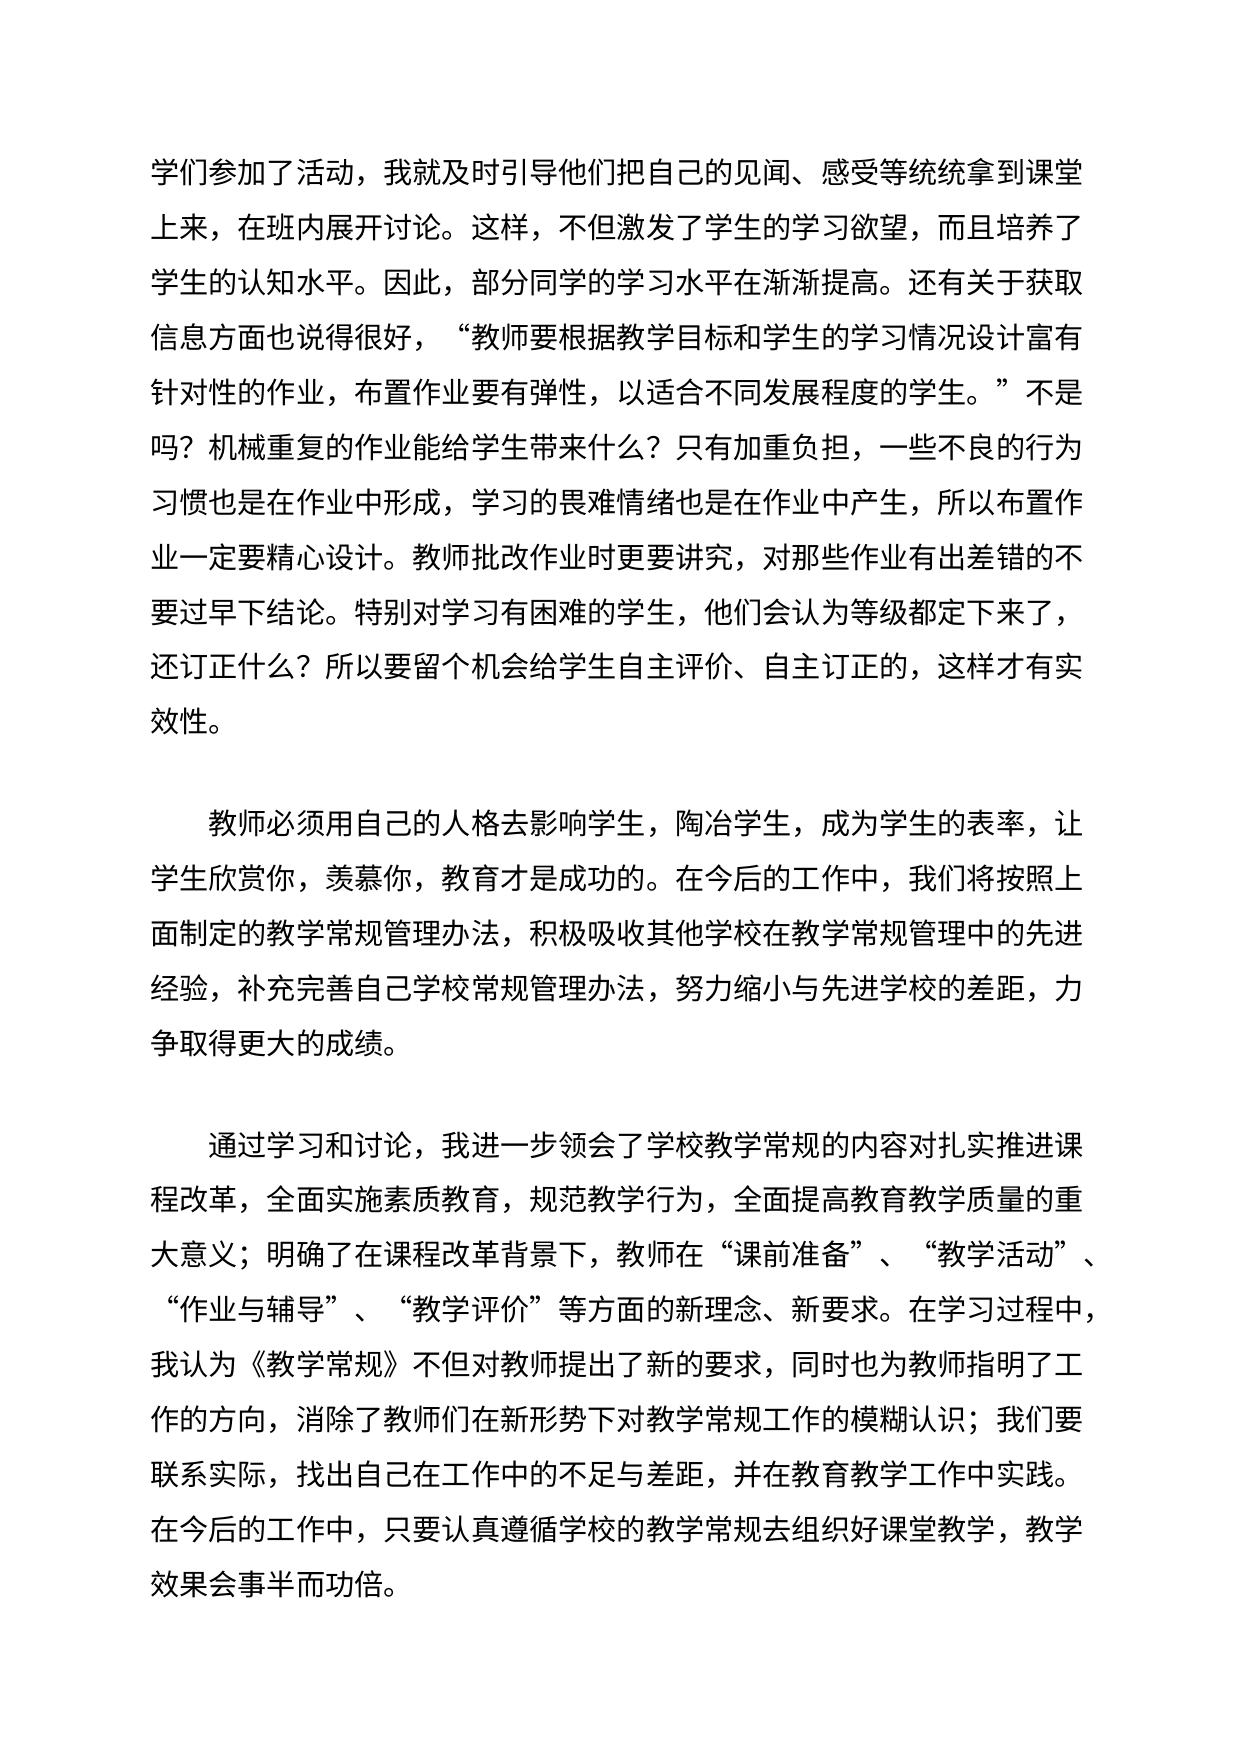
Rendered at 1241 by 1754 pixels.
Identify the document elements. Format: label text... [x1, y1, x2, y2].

text 教师必须用自己的人格去影响学生，陶冶学生，成为学生的表率，让学生欣赏你，羡慕你，教育才是成功的。在今后的工作中，我们将按照上面制定的教学常规管理办法，积极吸收其他学校在教学常规管理中的先进经验，补充完善自己学校常规管理办法，努力缩小与先进学校的差距，力争取得更大的成绩。 [150, 801, 1090, 1063]
text 通过学习和讨论，我进一步领会了学校教学常规的内容对扎实推进课程改革，全面实施素质教育，规范教学行为，全面提高教育教学质量的重大意义；明确了在课程改革背景下，教师在“课前准备”、“教学活动”、“作业与辅导”、“教学评价”等方面的新理念、新要求。在学习过程中，我认为《教学常规》不但对教师提出了新的要求，同时也为教师指明了工作的方向，消除了教师们在新形势下对教学常规工作的模糊认识；我们要联系实际，找出自己在工作中的不足与差距，并在教育教学工作中实践。在今后的工作中，只要认真遵循学校的教学常规去组织好课堂教学，教学效果会事半而功倍。 [150, 1122, 1090, 1603]
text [150, 150, 1090, 741]
